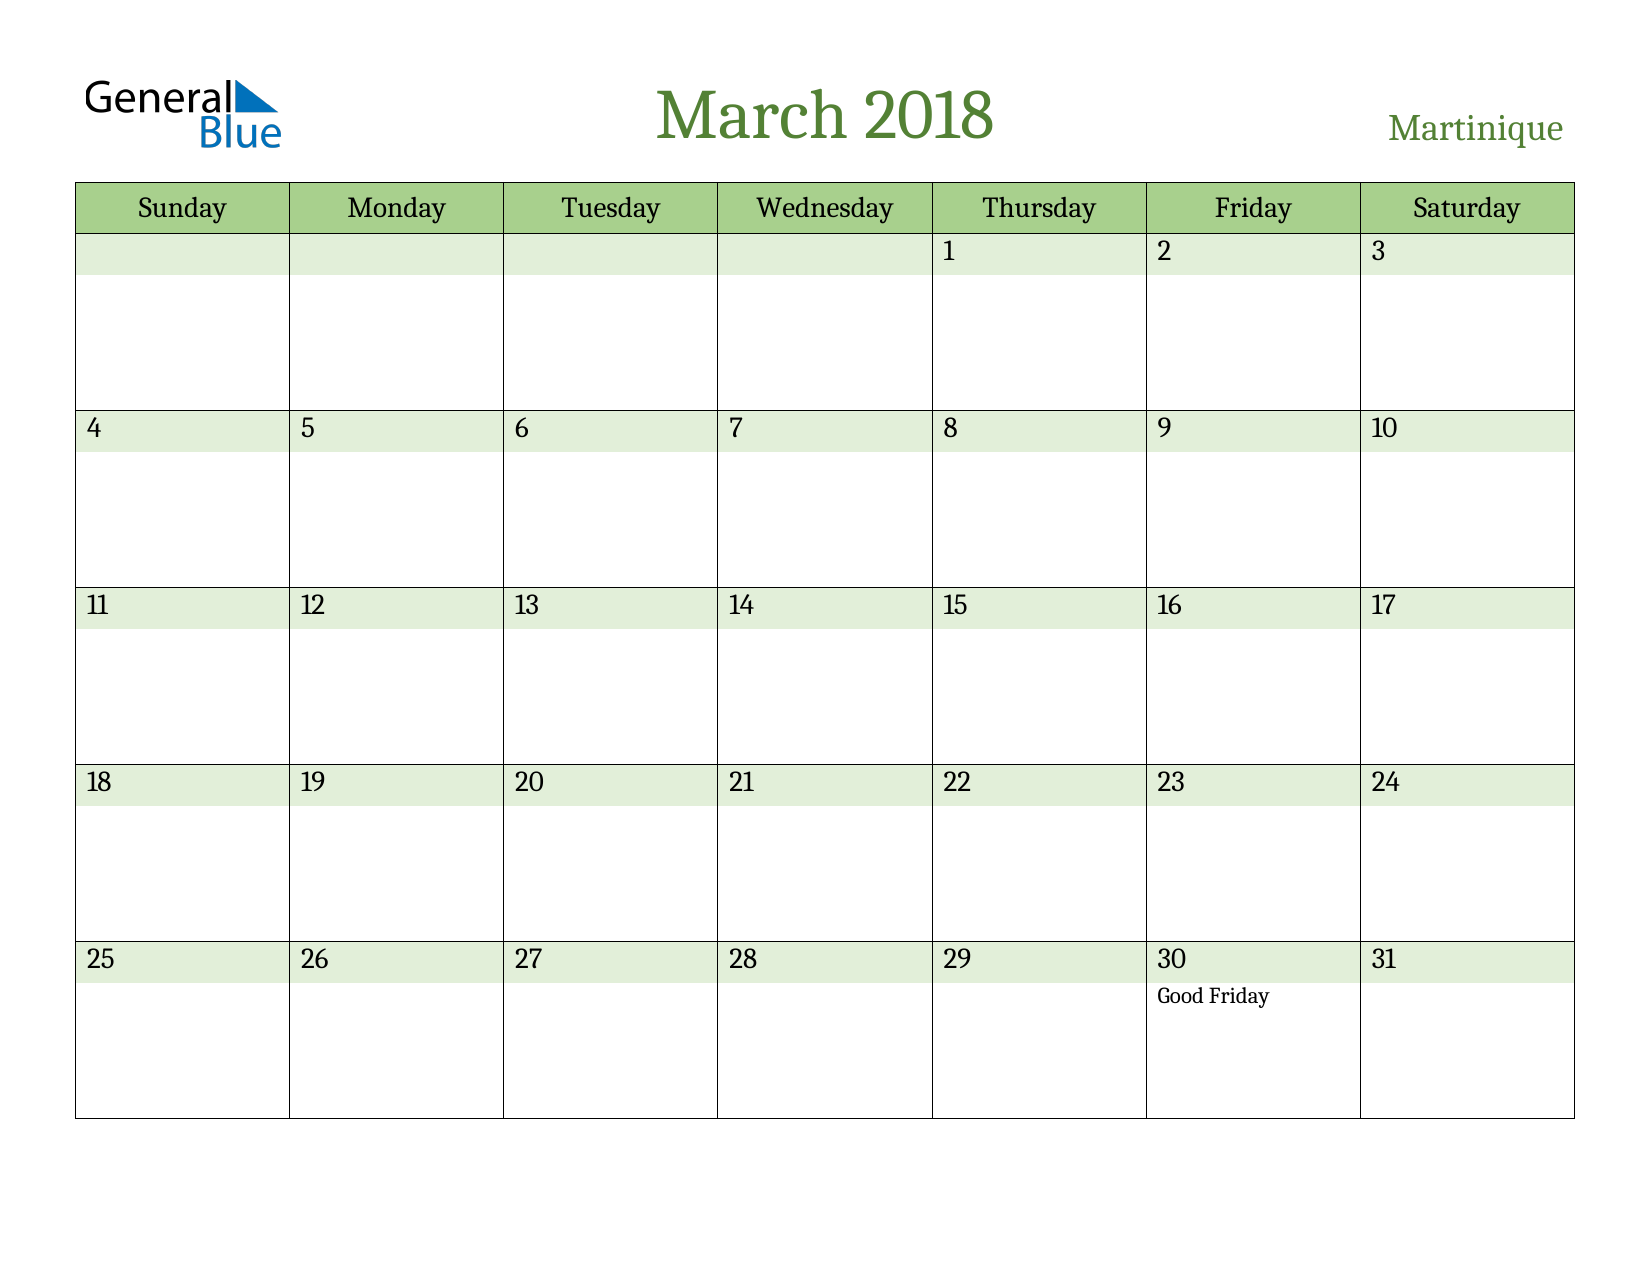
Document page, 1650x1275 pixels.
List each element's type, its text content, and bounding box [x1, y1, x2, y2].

table_cell 27 [504, 942, 717, 983]
table_cell [290, 452, 503, 587]
table_cell 8 [933, 411, 1146, 452]
table_cell 2 [1147, 234, 1360, 275]
table_cell [718, 275, 932, 410]
table_cell [290, 806, 503, 941]
table_cell 29 [933, 942, 1146, 983]
table_cell [1147, 275, 1360, 410]
table_cell Thursday [933, 183, 1146, 233]
table_cell [933, 452, 1146, 587]
table_cell 7 [718, 411, 932, 452]
table_cell 17 [1361, 588, 1574, 629]
table_header [76, 75, 503, 182]
table_cell 26 [290, 942, 503, 983]
table_cell [718, 806, 932, 941]
table_cell 22 [933, 765, 1146, 806]
table_cell [504, 452, 717, 587]
table_cell 1 [933, 234, 1146, 275]
table_cell [504, 275, 717, 410]
table_cell [76, 275, 289, 410]
table_cell [1361, 275, 1574, 410]
table_cell [290, 629, 503, 764]
table_cell [76, 983, 289, 1118]
table_cell [76, 452, 289, 587]
table_cell Good Friday [1147, 983, 1360, 1118]
table_header Martinique [1146, 75, 1574, 182]
table_cell [933, 806, 1146, 941]
table_cell [1147, 452, 1360, 587]
table_cell 11 [76, 588, 289, 629]
table_cell Wednesday [718, 183, 932, 233]
table_cell [290, 234, 503, 275]
picture [86, 80, 281, 148]
table_cell [504, 983, 717, 1118]
table_cell 24 [1361, 765, 1574, 806]
table_cell Tuesday [504, 183, 717, 233]
table_cell [504, 629, 717, 764]
table_cell Saturday [1361, 183, 1574, 233]
table_cell [718, 452, 932, 587]
table_cell 10 [1361, 411, 1574, 452]
table_cell 9 [1147, 411, 1360, 452]
table_cell [76, 629, 289, 764]
table_cell [933, 275, 1146, 410]
table_cell [718, 983, 932, 1118]
table_cell 13 [504, 588, 717, 629]
table_cell 19 [290, 765, 503, 806]
table_cell 25 [76, 942, 289, 983]
table_cell [290, 983, 503, 1118]
table_cell [504, 806, 717, 941]
table_cell [1361, 452, 1574, 587]
table_cell Sunday [76, 183, 289, 233]
table_cell 23 [1147, 765, 1360, 806]
table_cell 5 [290, 411, 503, 452]
table_cell [933, 983, 1146, 1118]
table_cell 20 [504, 765, 717, 806]
table_cell [76, 806, 289, 941]
table_cell 15 [933, 588, 1146, 629]
table_cell 3 [1361, 234, 1574, 275]
table_cell [504, 234, 717, 275]
table_cell 21 [718, 765, 932, 806]
table_cell 12 [290, 588, 503, 629]
table_cell [718, 629, 932, 764]
table_cell 31 [1361, 942, 1574, 983]
table_cell [76, 234, 289, 275]
table_cell 6 [504, 411, 717, 452]
table_cell [1361, 629, 1574, 764]
table_cell [1361, 806, 1574, 941]
table_cell [933, 629, 1146, 764]
table_cell 16 [1147, 588, 1360, 629]
table_cell 28 [718, 942, 932, 983]
table_cell [718, 234, 932, 275]
table_cell Monday [290, 183, 503, 233]
table_cell 14 [718, 588, 932, 629]
table_cell [1147, 629, 1360, 764]
table_cell 4 [76, 411, 289, 452]
table_cell [1147, 806, 1360, 941]
table_cell [290, 275, 503, 410]
table_cell 30 [1147, 942, 1360, 983]
table_cell [1361, 983, 1574, 1118]
table_header March 2018 [504, 75, 1146, 182]
table_cell 18 [76, 765, 289, 806]
table_cell Friday [1147, 183, 1360, 233]
